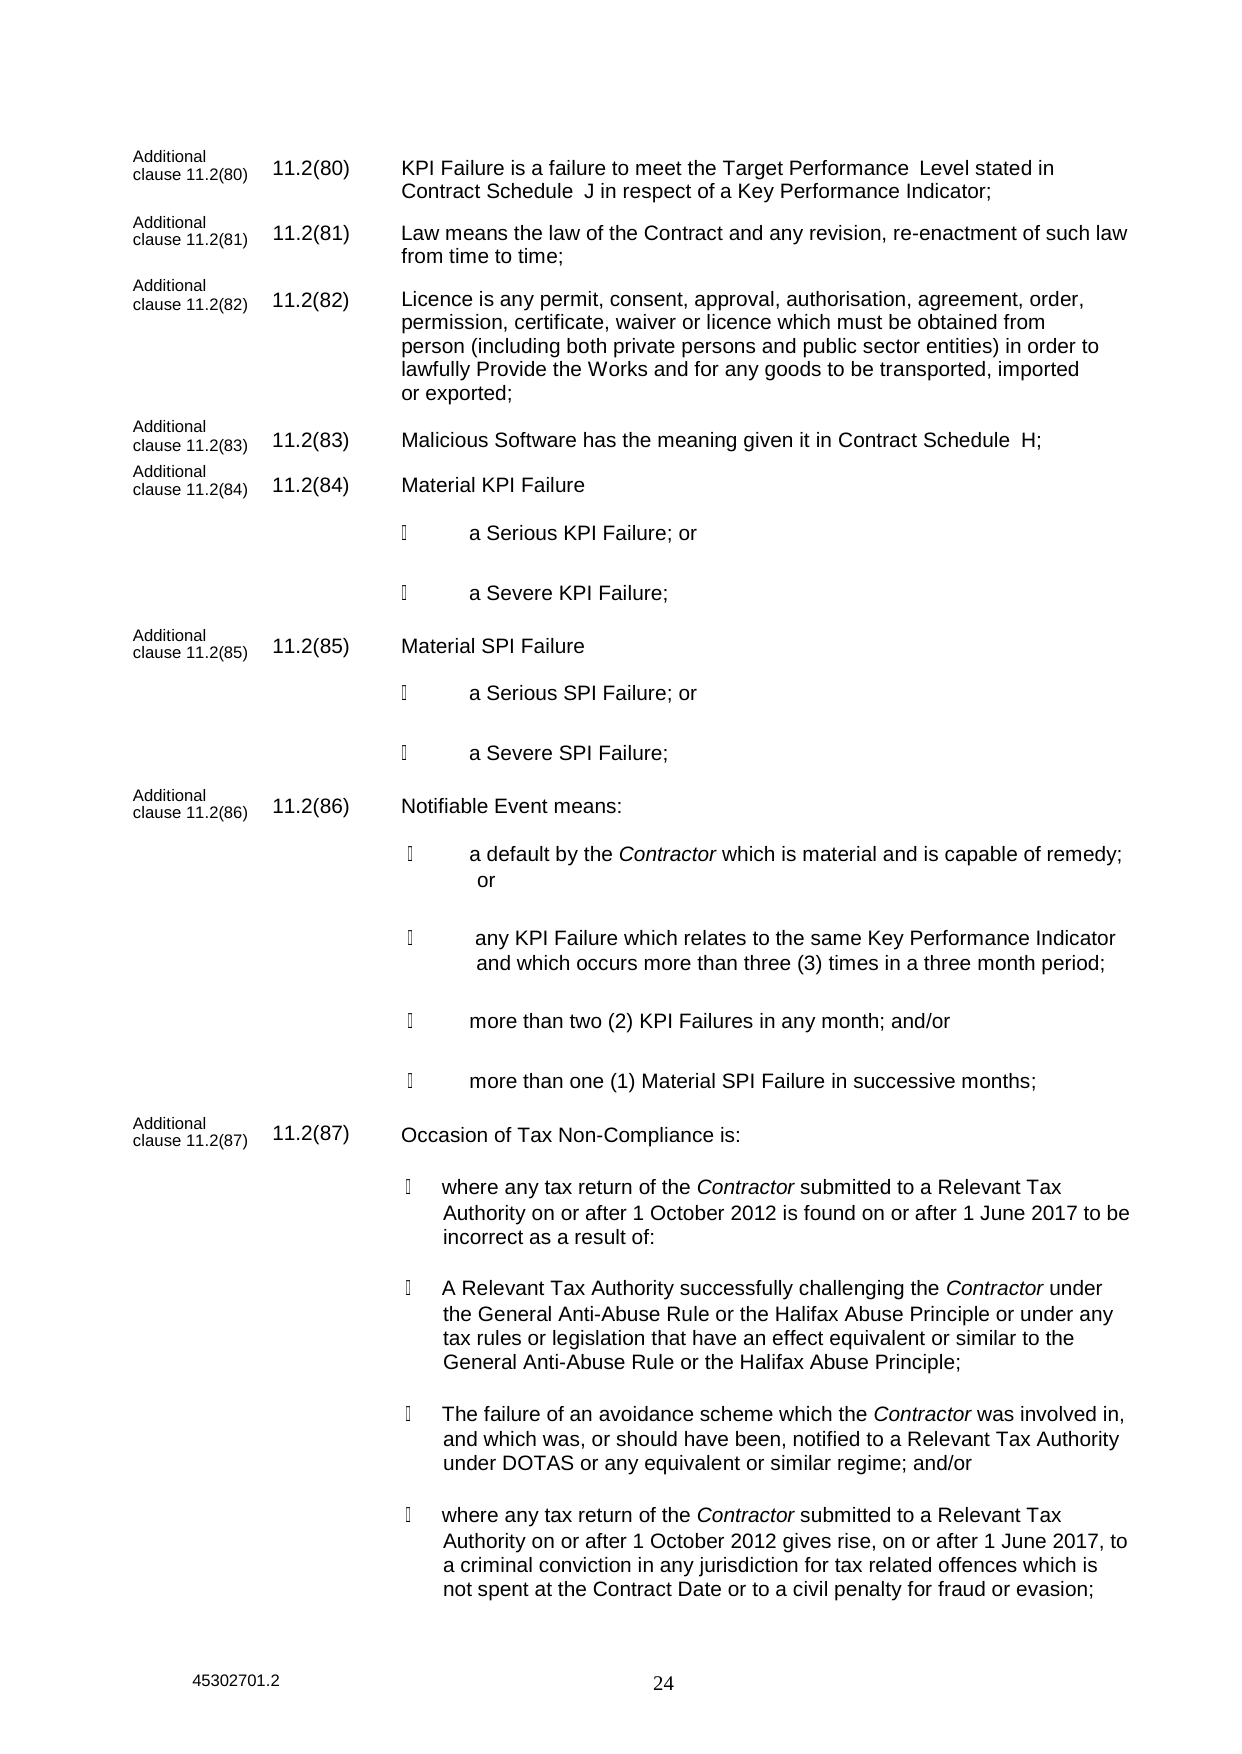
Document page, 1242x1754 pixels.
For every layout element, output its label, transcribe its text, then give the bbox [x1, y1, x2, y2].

text Additional [133, 1114, 1139, 1129]
text  A Relevant Tax Authority successfully challenging the Contractor under the General Anti-Abuse Rule or the Halifax Abuse Principle or under any tax rules or legislation that have an effect equivalent or similar to the General Anti-Abuse Rule or the Halifax Abuse Principle; [405, 1273, 1114, 1374]
text  any KPI Failure which relates to the same Key Performance Indicator and which occurs more than three (3) times in a three month period; [407, 923, 1117, 975]
text  a default by the Contractor which is material and is capable of remedy; [407, 839, 1139, 867]
text clause 11.2(87) 11.2(87) Occasion of Tax Non-Compliance is: [133, 1129, 1139, 1149]
text Contract Schedule J in respect of a Key Performance Indicator; [401, 183, 1139, 202]
text  a Severe KPI Failure; [401, 578, 1139, 606]
text  a Serious SPI Failure; or [401, 678, 1139, 706]
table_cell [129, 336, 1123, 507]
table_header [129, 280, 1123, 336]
text  more than two (2) KPI Failures in any month; and/or [407, 1006, 1139, 1035]
text Additional [133, 626, 1139, 641]
text clause 11.2(86) 11.2(86) Notifiable Event means: [133, 800, 1139, 821]
text clause 11.2(81) 11.2(81) Law means the law of the Contract and any revision, re-enactment of such law [133, 227, 1139, 248]
text from time to time; [401, 248, 1139, 267]
text Additional [133, 786, 1139, 800]
text  more than one (1) Material SPI Failure in successive months; [407, 1066, 1139, 1095]
text or [472, 867, 499, 891]
text  a Severe SPI Failure; [401, 738, 1139, 766]
text  a Serious KPI Failure; or [401, 518, 1139, 546]
text  where any tax return of the Contractor submitted to a Relevant Tax Authority on or after 1 October 2012 is found on or after 1 June 2017 to be incorrect as a result of: [405, 1172, 1132, 1248]
text Additional [133, 213, 1139, 227]
text clause 11.2(85) 11.2(85) Material SPI Failure [133, 641, 1139, 661]
text Additional [133, 148, 1139, 162]
text  The failure of an avoidance scheme which the Contractor was involved in, and which was, or should have been, notified to a Relevant Tax Authority under DOTAS or any equivalent or similar regime; and/or [405, 1399, 1127, 1475]
text  where any tax return of the Contractor submitted to a Relevant Tax Authority on or after 1 October 2012 gives rise, on or after 1 June 2017, to a criminal conviction in any jurisdiction for tax related offences which is not spent at the Contract Date or to a civil penalty for fraud or evasion; [405, 1500, 1132, 1601]
text clause 11.2(80) 11.2(80) KPI Failure is a failure to meet the Target Performance Level stated in [133, 162, 1139, 183]
